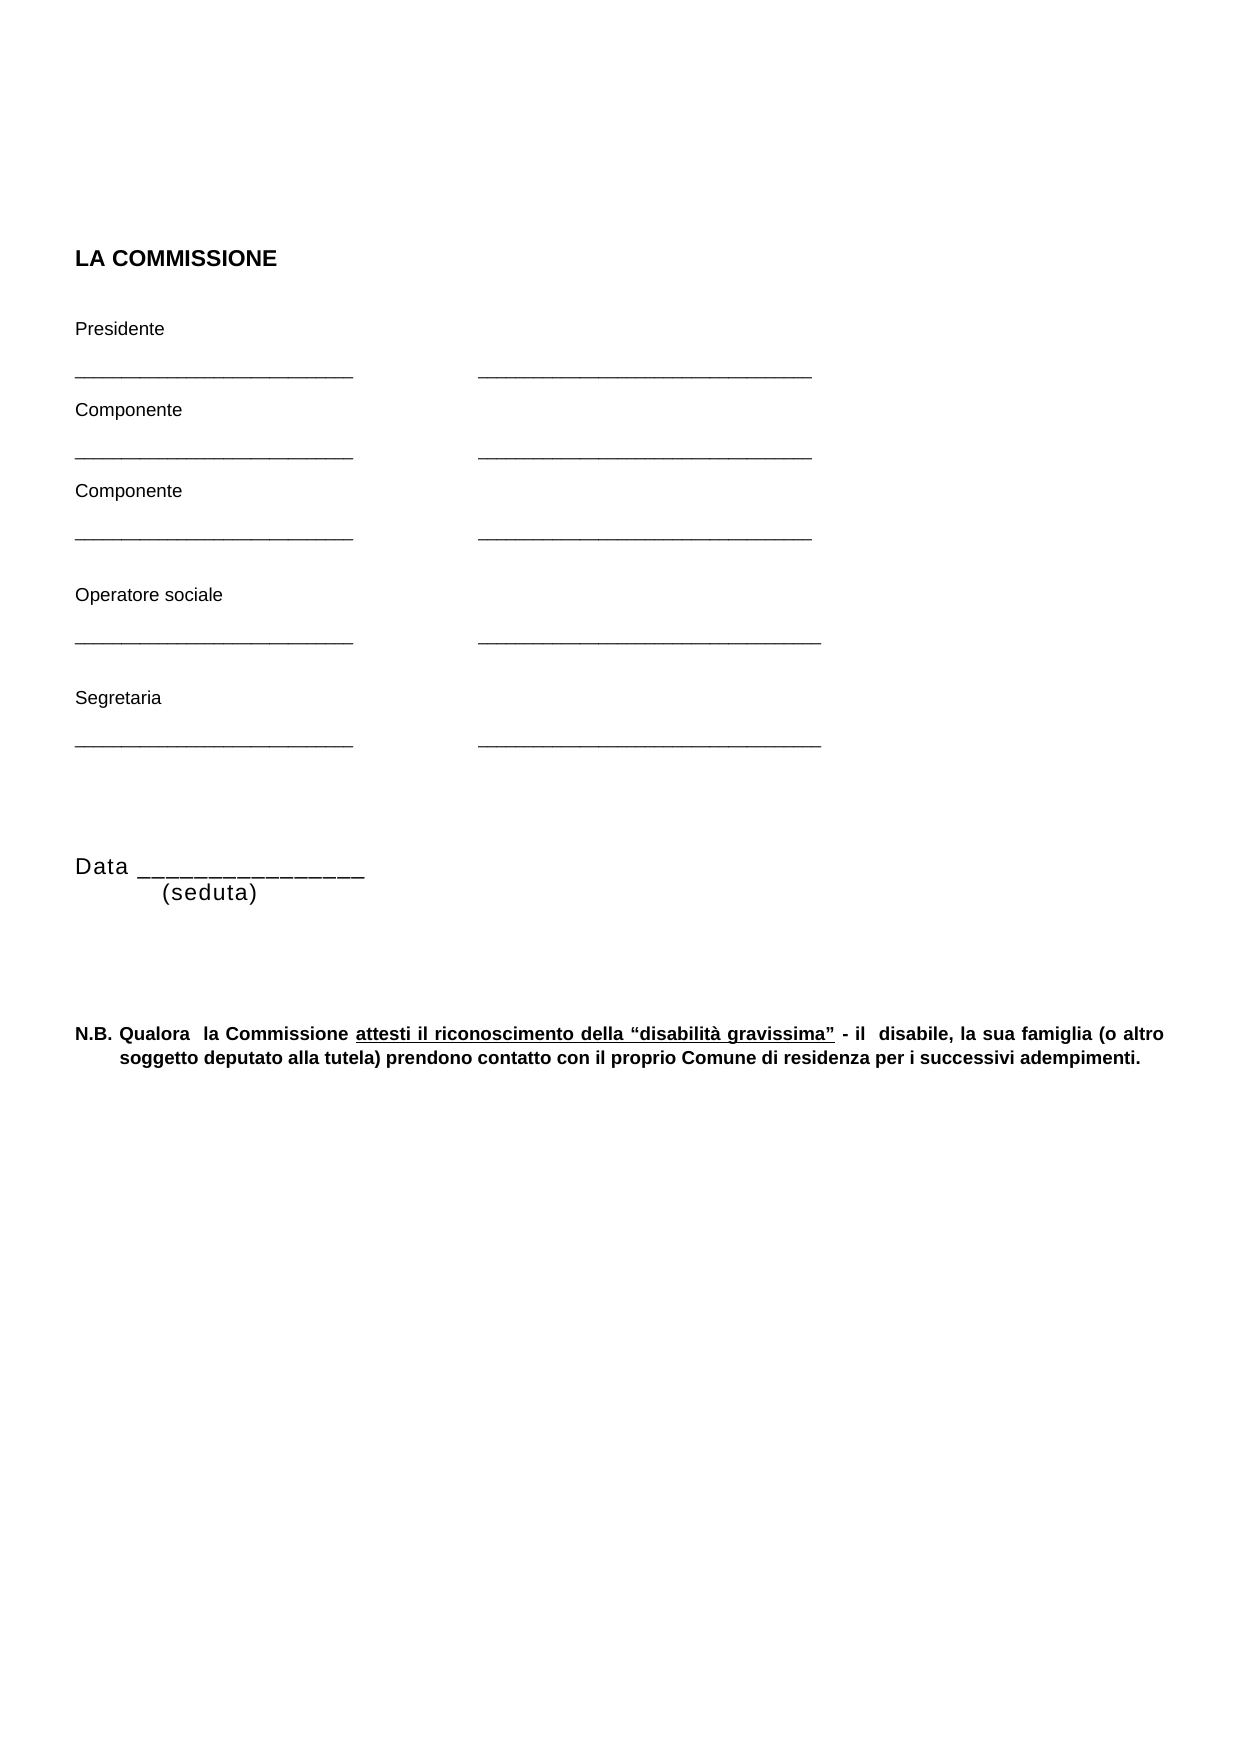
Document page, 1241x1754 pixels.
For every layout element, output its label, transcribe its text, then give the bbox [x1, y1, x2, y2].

text ______________________________ ____________________________________ [75, 521, 1165, 541]
text ______________________________ ____________________________________ [75, 440, 1165, 460]
text N.B. Qualora la Commissione attesti il riconoscimento della “disabilità gravissima” - il disabile, la sua famiglia (o altro soggetto deputato alla tutela) prendono contatto con il proprio Comune di residenza per i successivi adempimenti. [75, 1021, 1165, 1069]
text Data ________________ [75, 853, 1165, 879]
text (seduta) [75, 879, 1165, 906]
text ______________________________ ____________________________________ [75, 359, 1165, 379]
text Componente [75, 480, 1165, 501]
text ______________________________ _____________________________________ [75, 625, 1165, 645]
text ______________________________ _____________________________________ [75, 728, 1165, 748]
text LA COMMISSIONE [75, 245, 1165, 272]
text Presidente [75, 318, 1165, 339]
text Segretaria [75, 686, 1165, 708]
text Componente [75, 399, 1165, 420]
text Operatore sociale [75, 584, 1165, 606]
